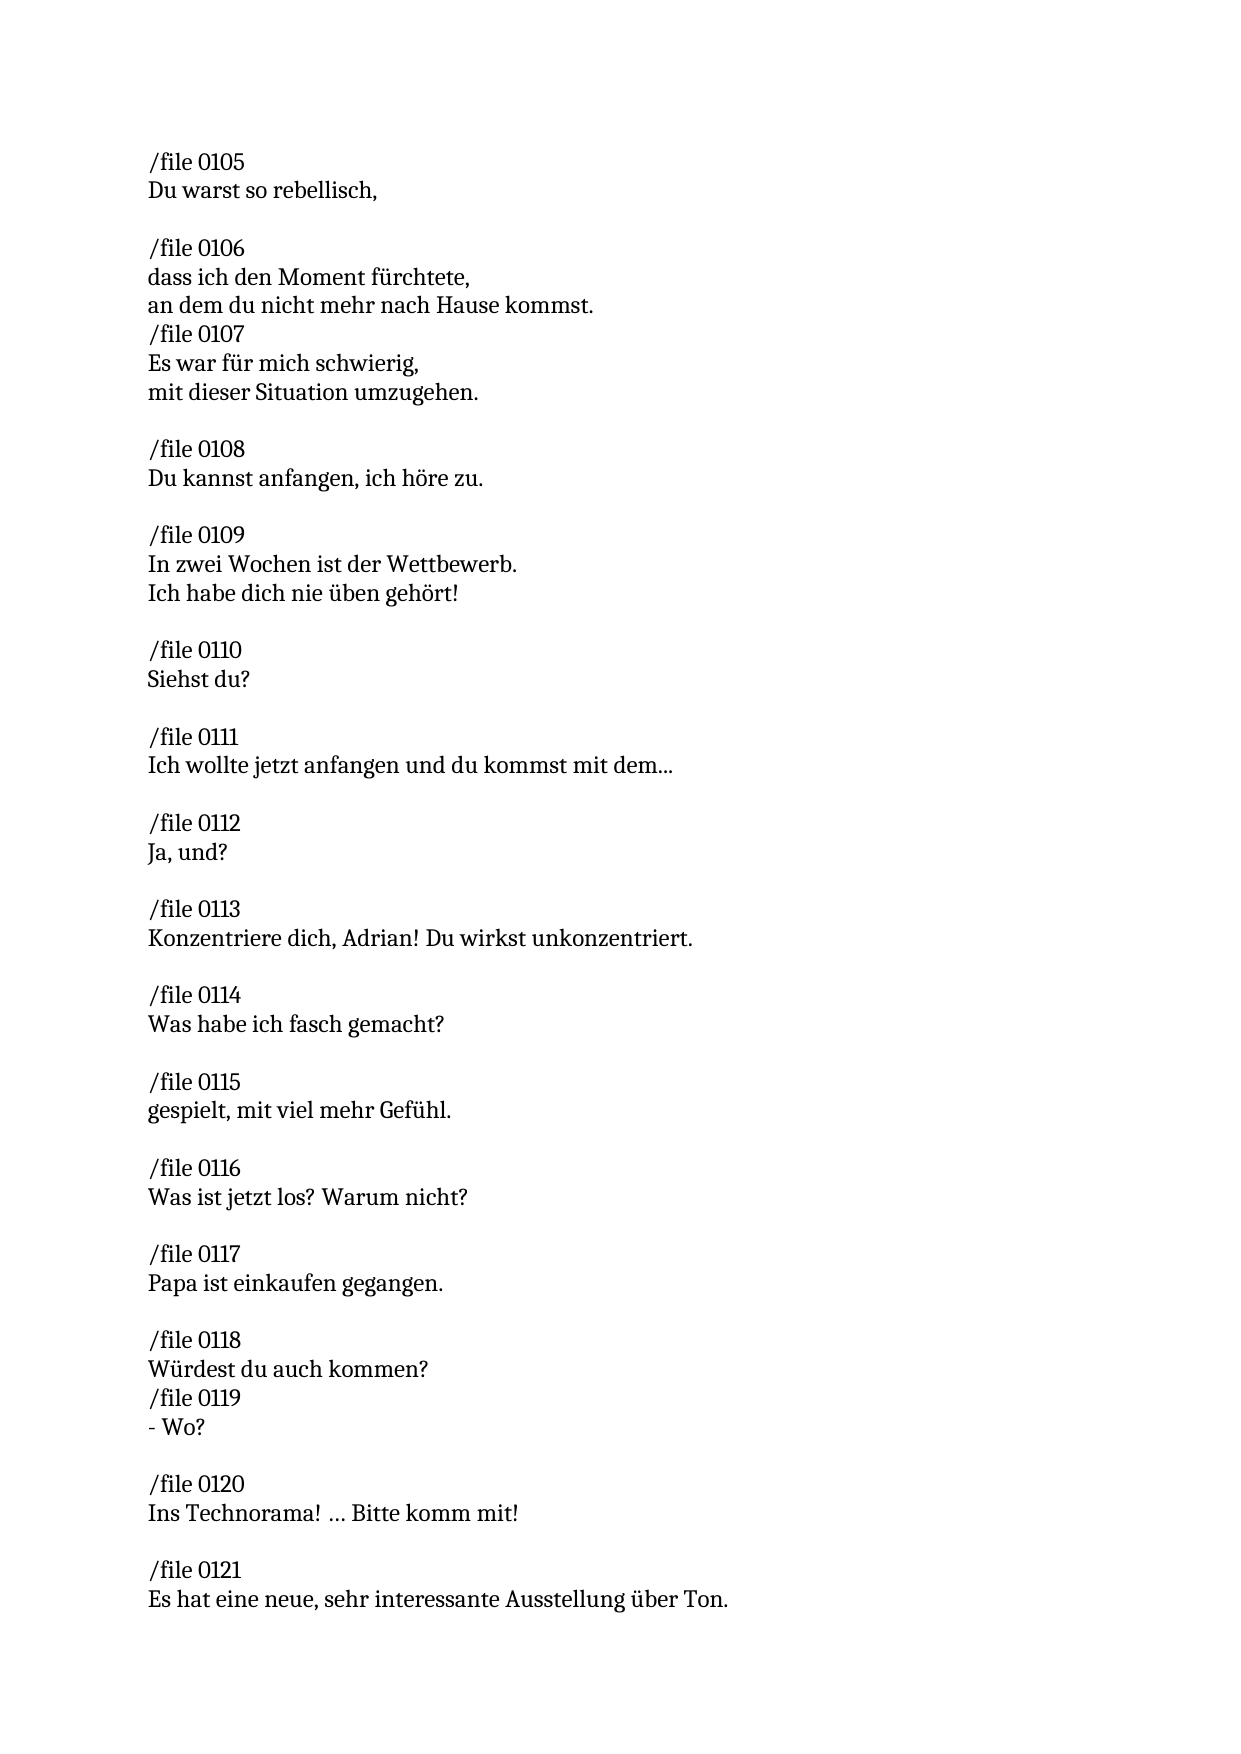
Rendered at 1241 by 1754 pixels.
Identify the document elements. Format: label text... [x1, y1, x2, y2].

text Es war für mich schwierig, [148, 349, 1093, 378]
text /file 0111 [148, 723, 1093, 751]
text /file 0112 [148, 809, 1093, 838]
text Ich wollte jetzt anfangen und du kommst mit dem... [148, 751, 1093, 780]
text Es hat eine neue, sehr interessante Ausstellung über Ton. [148, 1585, 1093, 1614]
text /file 0107 [148, 320, 1093, 349]
text In zwei Wochen ist der Wettbewerb. [148, 550, 1093, 579]
text Ja, und? [148, 838, 1093, 866]
text /file 0108 [148, 435, 1093, 464]
text Ins Technorama! … Bitte komm mit! [148, 1499, 1093, 1528]
text /file 0116 [148, 1154, 1093, 1183]
text gespielt, mit viel mehr Gefühl. [148, 1096, 1093, 1125]
text /file 0109 [148, 521, 1093, 550]
text Konzentriere dich, Adrian! Du wirkst unkonzentriert. [148, 924, 1093, 953]
text an dem du nicht mehr nach Hause kommst. [148, 291, 1093, 320]
text Siehst du? [148, 665, 1093, 694]
text /file 0114 [148, 981, 1093, 1010]
text Papa ist einkaufen gegangen. [148, 1269, 1093, 1298]
text /file 0113 [148, 895, 1093, 924]
text mit dieser Situation umzugehen. [148, 378, 1093, 406]
text /file 0106 [148, 234, 1093, 263]
text Was ist jetzt los? Warum nicht? [148, 1183, 1093, 1211]
text /file 0119 [148, 1384, 1093, 1413]
text /file 0115 [148, 1068, 1093, 1096]
text /file 0120 [148, 1470, 1093, 1499]
text /file 0121 [148, 1556, 1093, 1585]
text Ich habe dich nie üben gehört! [148, 579, 1093, 608]
text Was habe ich fasch gemacht? [148, 1010, 1093, 1039]
text /file 0118 [148, 1326, 1093, 1355]
text Würdest du auch kommen? [148, 1355, 1093, 1384]
text /file 0117 [148, 1240, 1093, 1269]
text Du kannst anfangen, ich höre zu. [148, 464, 1093, 493]
text /file 0110 [148, 636, 1093, 665]
text Du warst so rebellisch, [148, 176, 1093, 205]
text dass ich den Moment fürchtete, [148, 263, 1093, 291]
text - Wo? [148, 1413, 1093, 1441]
text /file 0105 [148, 148, 1093, 176]
